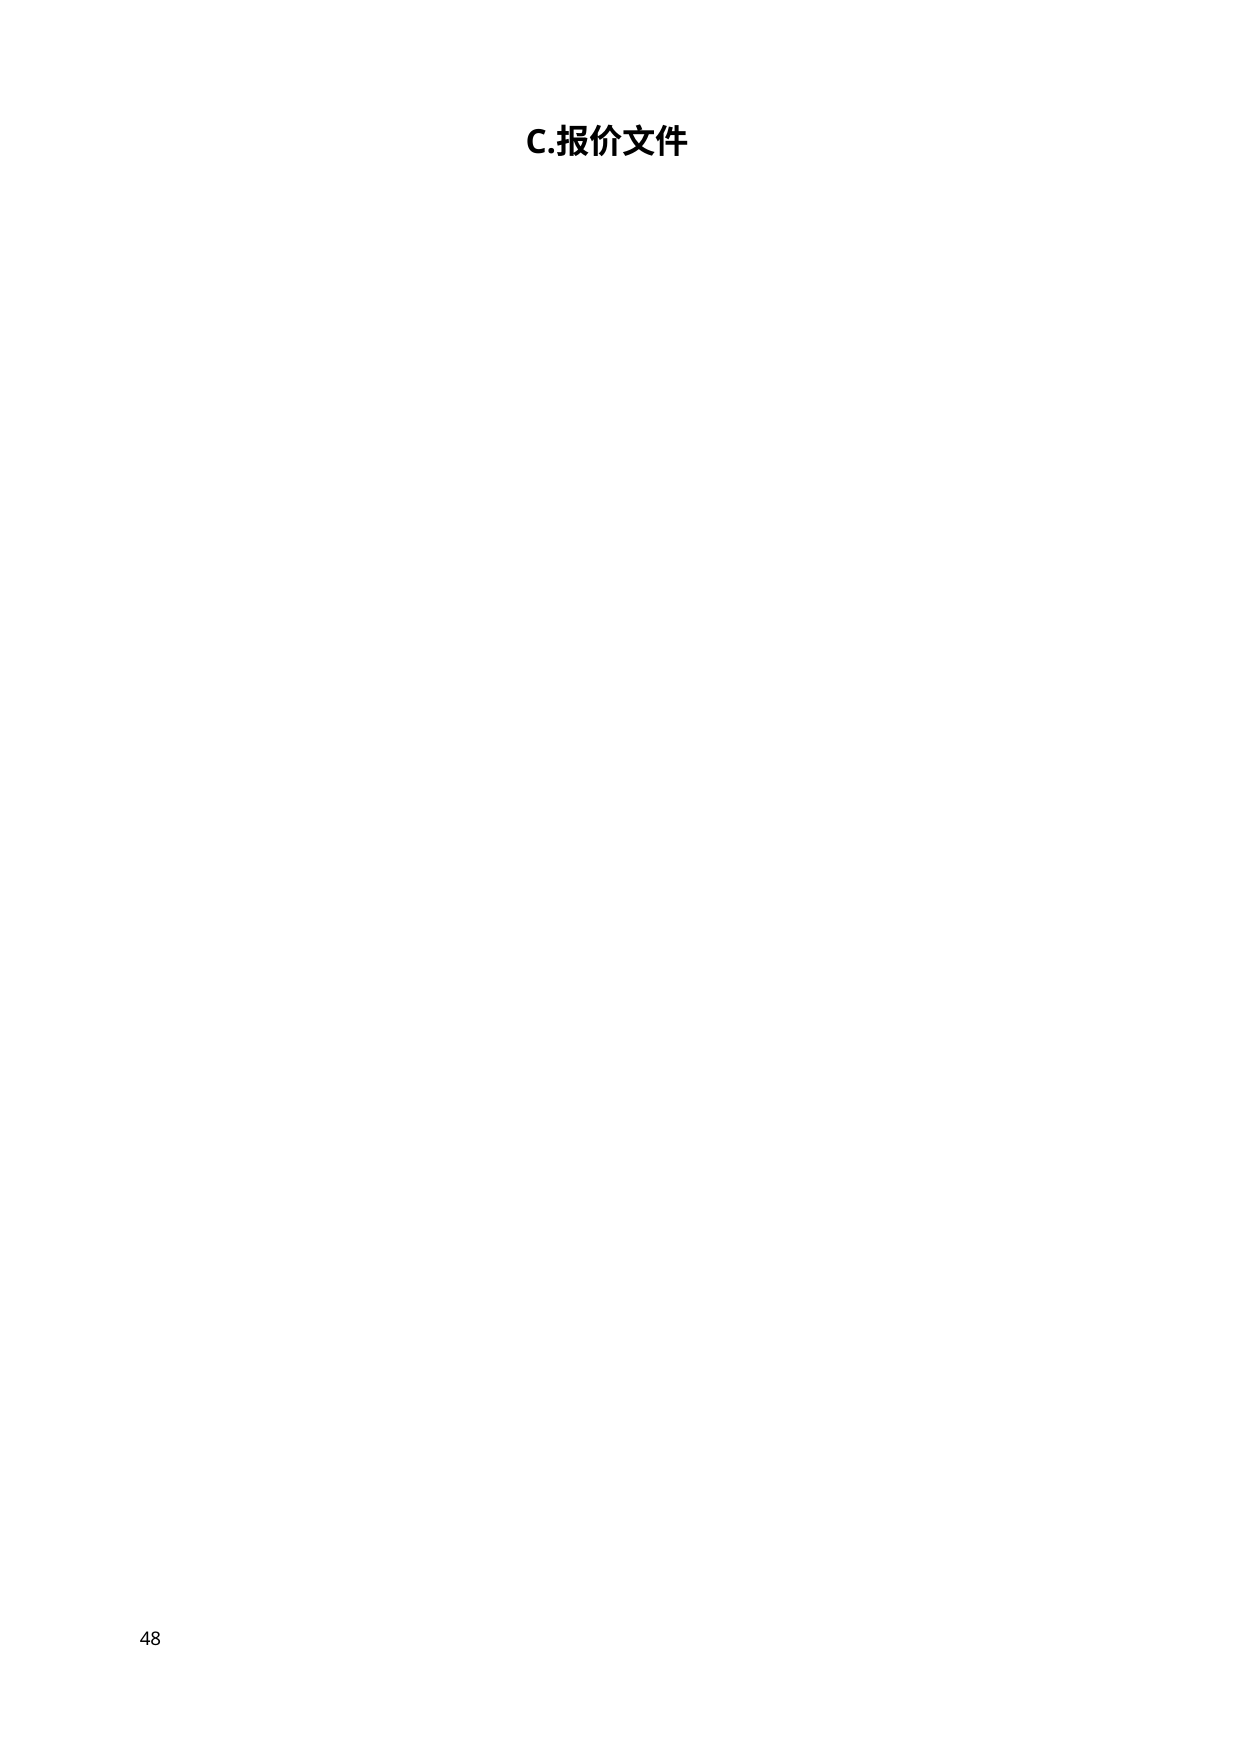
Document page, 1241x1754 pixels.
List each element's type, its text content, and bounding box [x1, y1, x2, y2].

text C.报价文件 [139, 118, 1075, 162]
